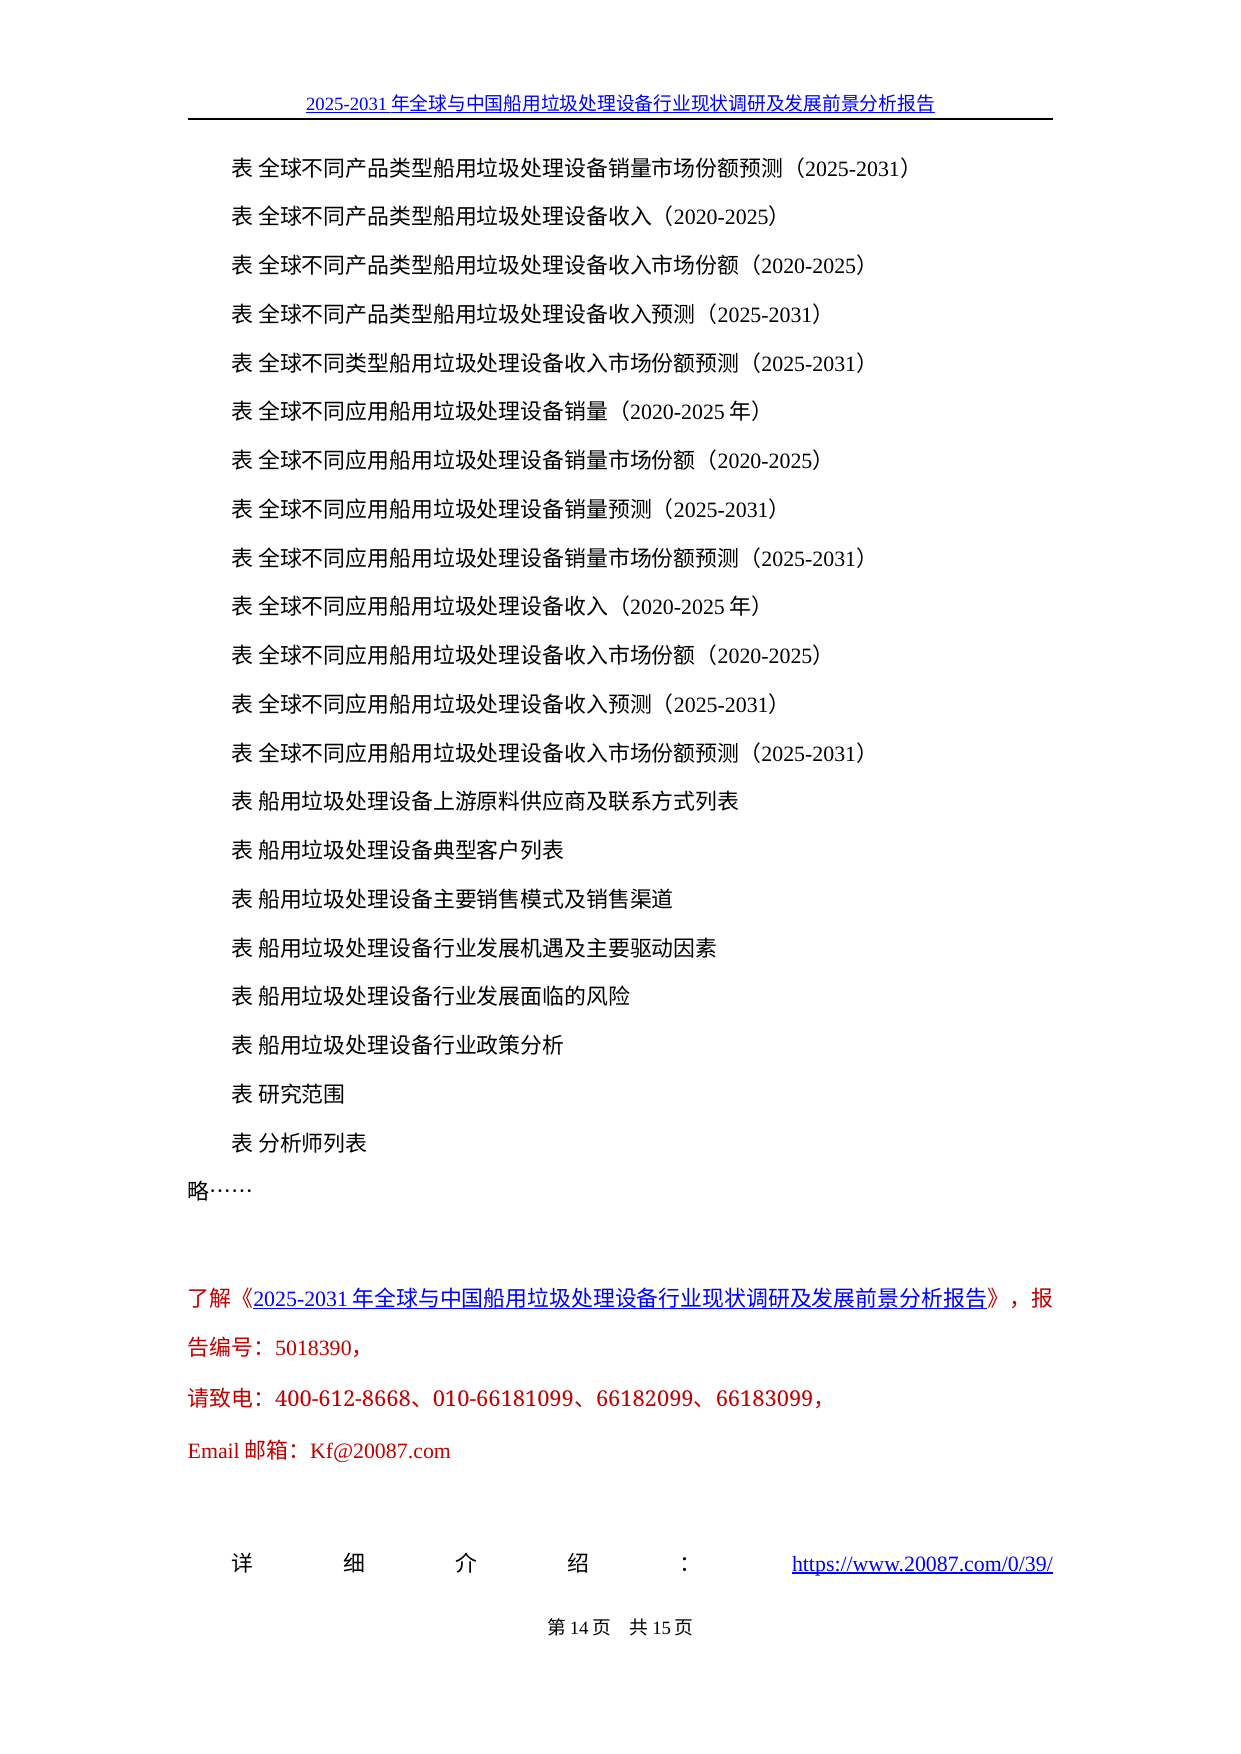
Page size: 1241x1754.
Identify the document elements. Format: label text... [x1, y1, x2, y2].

text Email邮箱：Kf@20087.com [187, 1432, 1053, 1465]
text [187, 1545, 1053, 1578]
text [187, 150, 1053, 1206]
text 了解《2025-2031年全球与中国船用垃圾处理设备行业现状调研及发展前景分析报告》，报告编号：5018390， [187, 1280, 1053, 1362]
text 请致电：400-612-8668、010-66181099、66182099、66183099， [187, 1381, 1053, 1413]
